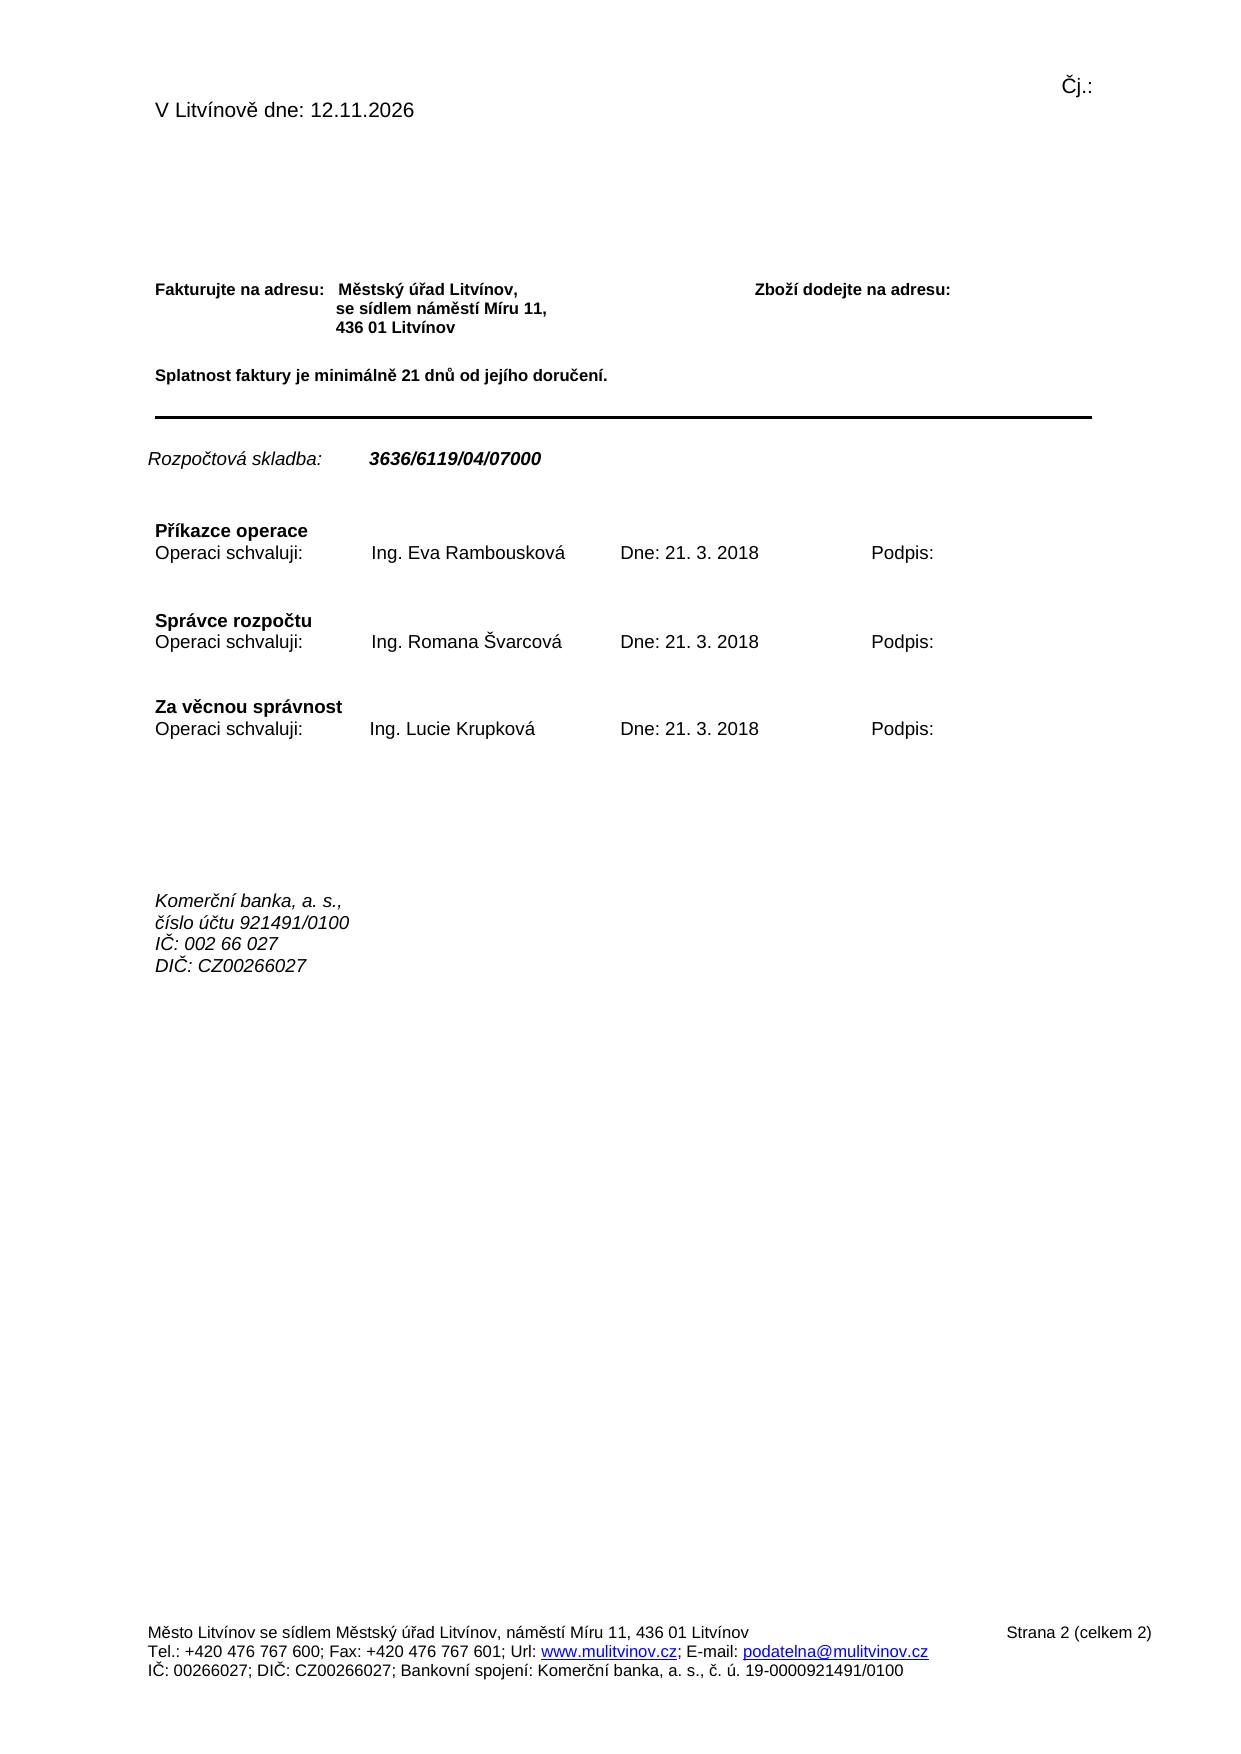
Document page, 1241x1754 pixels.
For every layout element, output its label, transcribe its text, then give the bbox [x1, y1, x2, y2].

text Za věcnou správnost [155, 696, 1092, 717]
text Příkazce operace [155, 520, 1092, 541]
text Splatnost faktury je minimálně 21 dnů od jejího doručení. [155, 366, 1092, 385]
text číslo účtu 921491/0100 [155, 911, 1092, 933]
text Rozpočtová skladba: 3636/6119/04/07000 [148, 448, 1092, 469]
text Operaci schvaluji: Ing. Lucie Krupková Dne: 21. 3. 2018 Podpis: [155, 717, 1092, 739]
text 436 01 Litvínov [155, 318, 1092, 337]
text Operaci schvaluji: Ing. Romana Švarcová Dne: 21. 3. 2018 Podpis: [155, 631, 1092, 653]
text Fakturujte na adresu: Městský úřad Litvínov, Zboží dodejte na adresu: [155, 280, 1092, 299]
text Komerční banka, a. s., [155, 890, 1092, 911]
text se sídlem náměstí Míru 11, [155, 299, 1092, 318]
text DIČ: CZ00266027 [155, 954, 1092, 976]
text Operaci schvaluji: Ing. Eva Rambousková Dne: 21. 3. 2018 Podpis: [155, 541, 1092, 563]
text Správce rozpočtu [155, 609, 1092, 631]
text IČ: 002 66 027 [155, 933, 1092, 954]
text V Litvínově dne: 22.03.2018 [155, 98, 1092, 122]
